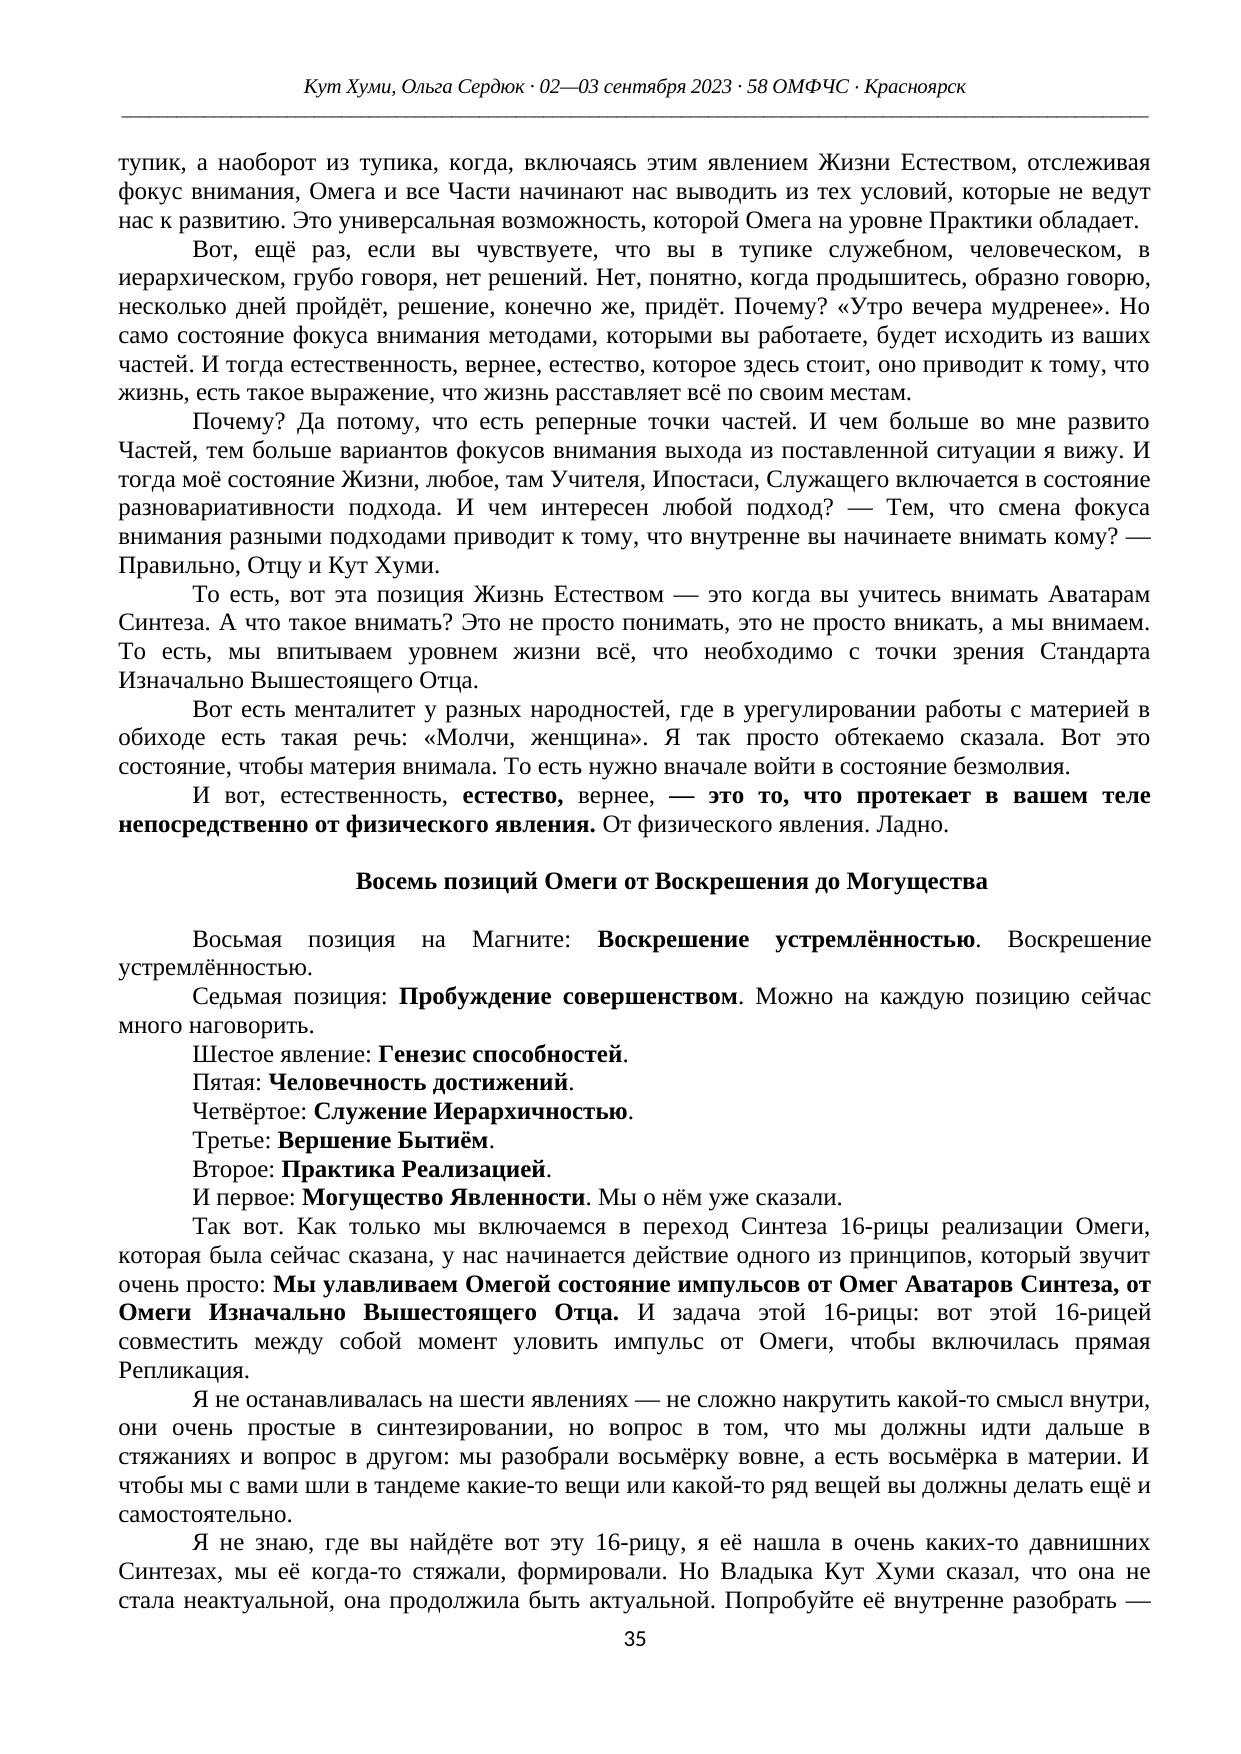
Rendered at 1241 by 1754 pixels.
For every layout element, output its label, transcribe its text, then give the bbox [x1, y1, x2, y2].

text И вот, естественность, естество, вернее, — это то, что протекает в вашем теле непосредственно от физического явления. От физического явления. Ладно. [118, 780, 1152, 837]
text То есть, вот эта позиция Жизнь Естеством — это когда вы учитесь внимать Аватарам Синтеза. А что такое внимать? Это не просто понимать, это не просто вникать, а мы внимаем. То есть, мы впитываем уровнем жизни всё, что необходимо с точки зрения Стандарта Изначально Вышестоящего Отца. [118, 579, 1152, 694]
text Третье: Вершение Бытиём. [118, 1125, 1152, 1154]
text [118, 1527, 1152, 1614]
text Почему? Да потому, что есть реперные точки частей. И чем больше во мне развито Частей, тем больше вариантов фокусов внимания выхода из поставленной ситуации я вижу. И тогда моё состояние Жизни, любое, там Учителя, Ипостаси, Служащего включается в состояние разновариативности подхода. И чем интересен любой подход? — Тем, что смена фокуса внимания разными подходами приводит к тому, что внутренне вы начинаете внимать кому? — Правильно, Отцу и Кут Хуми. [118, 406, 1152, 579]
text Я не останавливалась на шести явлениях — не сложно накрутить какой-то смысл внутри, они очень простые в синтезировании, но вопрос в том, что мы должны идти дальше в стяжаниях и вопрос в другом: мы разобрали восьмёрку вовне, а есть восьмёрка в материи. И чтобы мы с вами шли в тандеме какие-то вещи или какой-то ряд вещей вы должны делать ещё и самостоятельно. [118, 1384, 1152, 1527]
text Вот есть менталитет у разных народностей, где в урегулировании работы с материей в обиходе есть такая речь: «Молчи, женщина». Я так просто обтекаемо сказала. Вот это состояние, чтобы материя внимала. То есть нужно вначале войти в состояние безмолвия. [118, 694, 1152, 780]
text И первое: Могущество Явленности. Мы о нём уже сказали. [118, 1182, 1152, 1211]
text Четвёртое: Служение Иерархичностью. [118, 1096, 1152, 1125]
text Так вот. Как только мы включаемся в переход Синтеза 16-рицы реализации Омеги, которая была сейчас сказана, у нас начинается действие одного из принципов, который звучит очень просто: Мы улавливаем Омегой состояние импульсов от Омег Аватаров Синтеза, от Омеги Изначально Вышестоящего Отца. И задача этой 16-рицы: вот этой 16-рицей совместить между собой момент уловить импульс от Омеги, чтобы включилась прямая Репликация. [118, 1211, 1152, 1384]
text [118, 147, 1152, 234]
text Восьмая позиция на Магните: Воскрешение устремлённостью. Воскрешение устремлённостью. [118, 924, 1152, 981]
text Второе: Практика Реализацией. [118, 1154, 1152, 1182]
subtitle Восемь позиций Омеги от Воскрешения до Могущества [118, 866, 1152, 895]
text Вот, ещё раз, если вы чувствуете, что вы в тупике служебном, человеческом, в иерархическом, грубо говоря, нет решений. Нет, понятно, когда продышитесь, образно говорю, несколько дней пройдёт, решение, конечно же, придёт. Почему? «Утро вечера мудренее». Но само состояние фокуса внимания методами, которыми вы работаете, будет исходить из ваших частей. И тогда естественность, вернее, естество, которое здесь стоит, оно приводит к тому, что жизнь, есть такое выражение, что жизнь расставляет всё по своим местам. [118, 234, 1152, 406]
text Пятая: Человечность достижений. [118, 1067, 1152, 1096]
text Седьмая позиция: Пробуждение совершенством. Можно на каждую позицию сейчас много наговорить. [118, 981, 1152, 1039]
text Шестое явление: Генезис способностей. [118, 1039, 1152, 1067]
